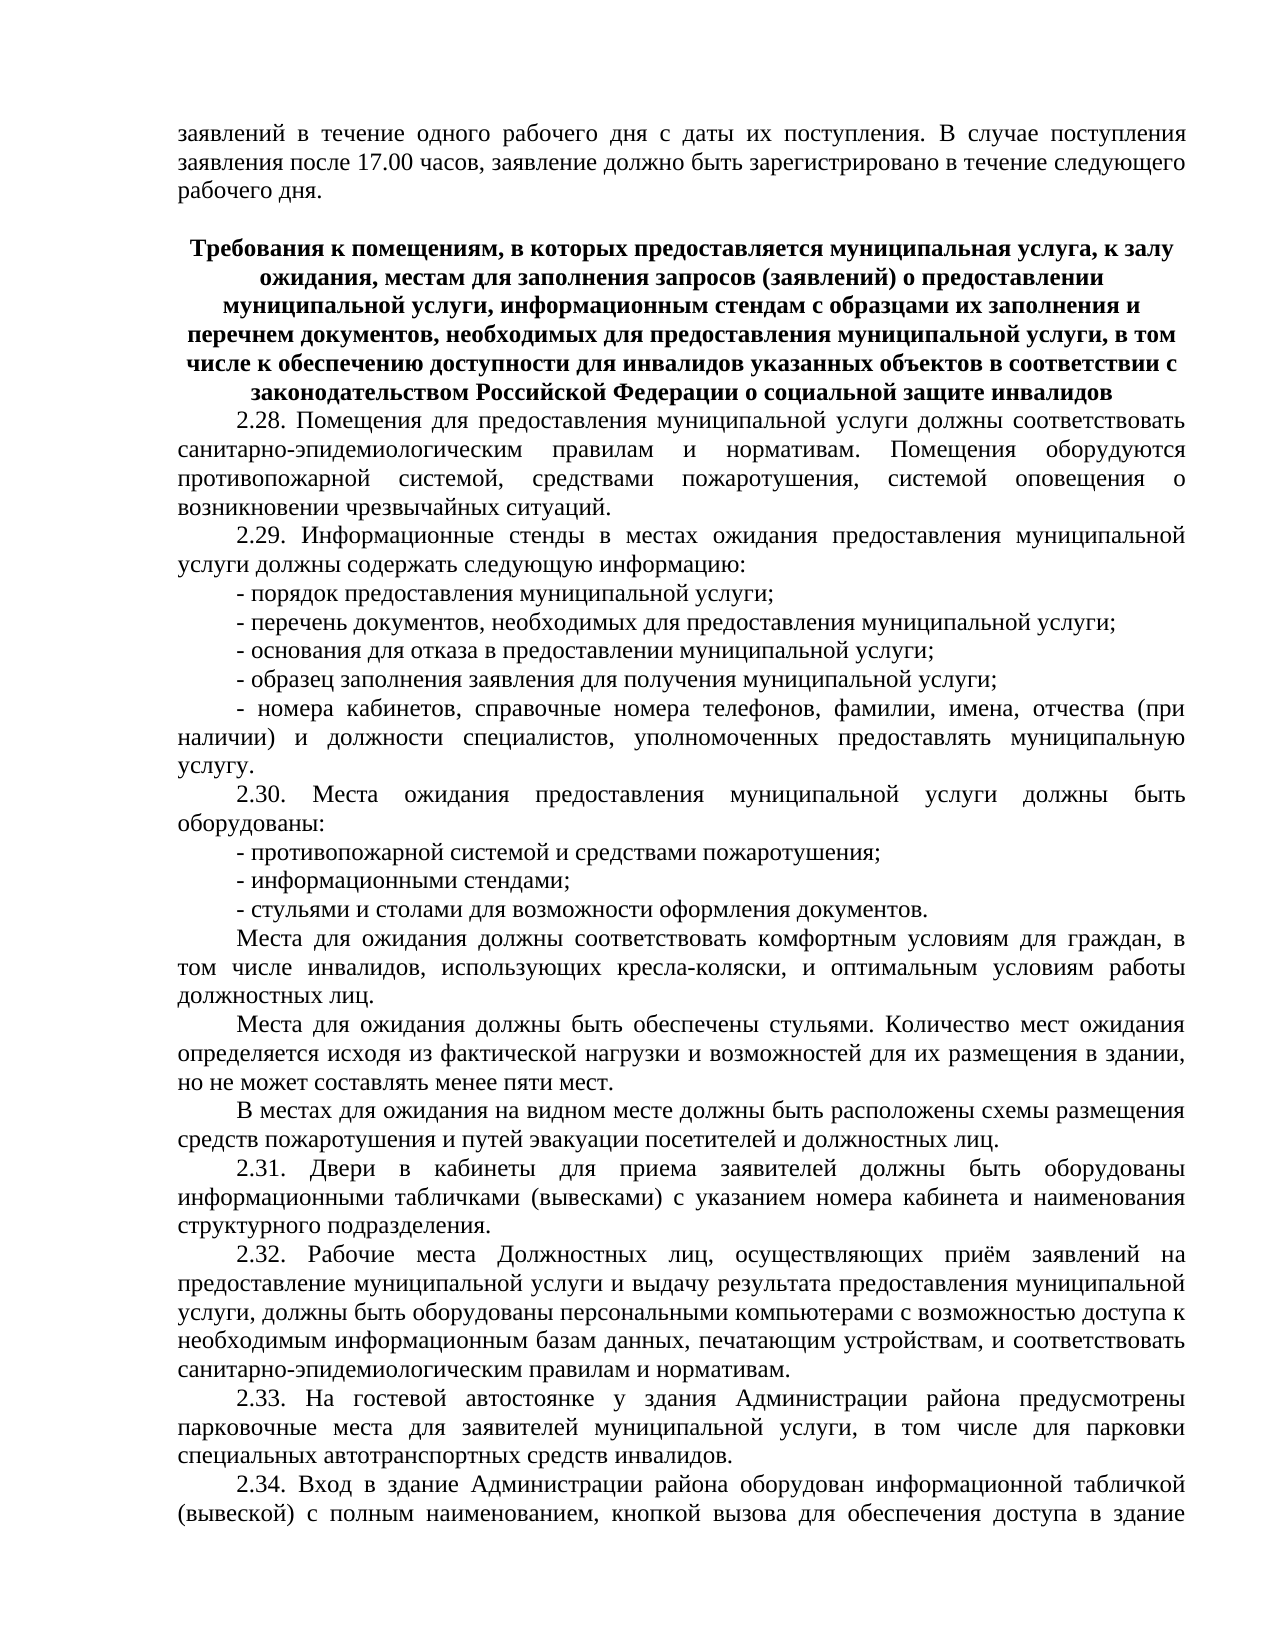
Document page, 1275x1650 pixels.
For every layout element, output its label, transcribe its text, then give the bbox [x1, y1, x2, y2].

text 2.28. Помещения для предоставления муниципальной услуги должны соответствовать санитарно-эпидемиологическим правилам и нормативам. Помещения оборудуются противопожарной системой, средствами пожаротушения, системой оповещения о возникновении чрезвычайных ситуаций. [177, 406, 1186, 521]
text - образец заполнения заявления для получения муниципальной услуги; [177, 664, 1186, 693]
text - стульями и столами для возможности оформления документов. [177, 894, 1186, 923]
text Места для ожидания должны соответствовать комфортным условиям для граждан, в том числе инвалидов, использующих кресла-коляски, и оптимальным условиям работы должностных лиц. [177, 923, 1186, 1009]
text - информационными стендами; [177, 866, 1186, 894]
text Места для ожидания должны быть обеспечены стульями. Количество мест ожидания определяется исходя из фактической нагрузки и возможностей для их размещения в здании, но не может составлять менее пяти мест. [177, 1009, 1186, 1096]
text 2.32. Рабочие места Должностных лиц, осуществляющих приём заявлений на предоставление муниципальной услуги и выдачу результата предоставления муниципальной услуги, должны быть оборудованы персональными компьютерами с возможностью доступа к необходимым информационным базам данных, печатающим устройствам, и соответствовать санитарно-эпидемиологическим правилам и нормативам. [177, 1239, 1186, 1383]
text - перечень документов, необходимых для предоставления муниципальной услуги; [177, 607, 1186, 636]
text 2.33. На гостевой автостоянке у здания Администрации района предусмотрены парковочные места для заявителей муниципальной услуги, в том числе для парковки специальных автотранспортных средств инвалидов. [177, 1383, 1186, 1469]
text 2.29. Информационные стенды в местах ожидания предоставления муниципальной услуги должны содержать следующую информацию: [177, 521, 1186, 578]
text - порядок предоставления муниципальной услуги; [177, 578, 1186, 607]
text - номера кабинетов, справочные номера телефонов, фамилии, имена, отчества (при наличии) и должности специалистов, уполномоченных предоставлять муниципальную услугу. [177, 693, 1186, 779]
text - основания для отказа в предоставлении муниципальной услуги; [177, 636, 1186, 664]
text Требования к помещениям, в которых предоставляется муниципальная услуга, к залу ожидания, местам для заполнения запросов (заявлений) о предоставлении муниципальной услуги, информационным стендам с образцами их заполнения и перечнем документов, необходимых для предоставления муниципальной услуги, в том числе к обеспечению доступности для инвалидов указанных объектов в соответствии с законодательством Российской Федерации о социальной защите инвалидов [177, 233, 1186, 406]
text 2.30. Места ожидания предоставления муниципальной услуги должны быть оборудованы: [177, 779, 1186, 837]
text - противопожарной системой и средствами пожаротушения; [177, 837, 1186, 866]
text 2.31. Двери в кабинеты для приема заявителей должны быть оборудованы информационными табличками (вывесками) с указанием номера кабинета и наименования структурного подразделения. [177, 1153, 1186, 1239]
text В местах для ожидания на видном месте должны быть расположены схемы размещения средств пожаротушения и путей эвакуации посетителей и должностных лиц. [177, 1096, 1186, 1153]
